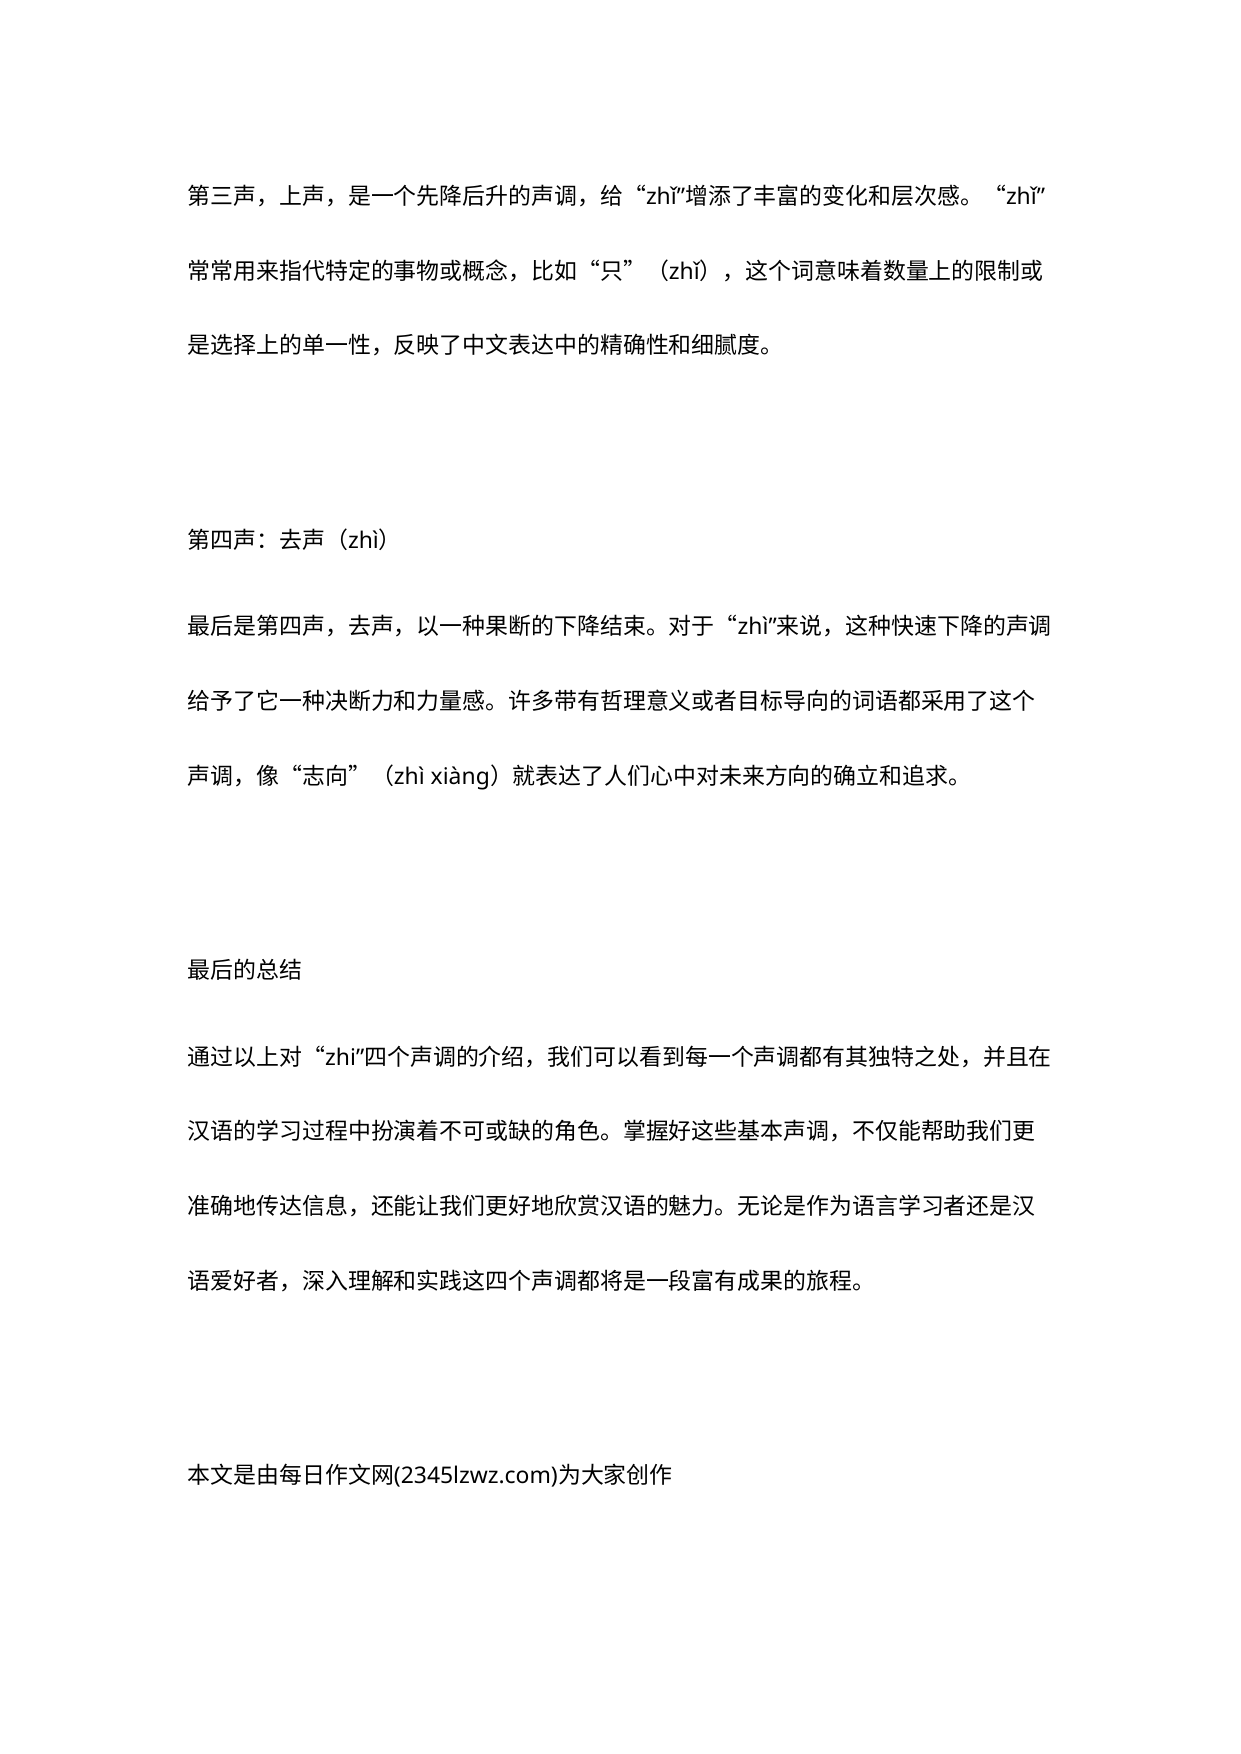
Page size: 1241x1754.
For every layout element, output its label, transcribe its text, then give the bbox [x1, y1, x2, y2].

text 本文是由每日作文网(2345lzwz.com)为大家创作 [187, 1441, 1053, 1506]
text 最后的总结 [187, 936, 1053, 1001]
text 最后是第四声，去声，以一种果断的下降结束。对于“zhì”来说，这种快速下降的声调给予了它一种决断力和力量感。许多带有哲理意义或者目标导向的词语都采用了这个声调，像“志向”（zhì xiàng）就表达了人们心中对未来方向的确立和追求。 [187, 592, 1053, 807]
text 通过以上对“zhi”四个声调的介绍，我们可以看到每一个声调都有其独特之处，并且在汉语的学习过程中扮演着不可或缺的角色。掌握好这些基本声调，不仅能帮助我们更准确地传达信息，还能让我们更好地欣赏汉语的魅力。无论是作为语言学习者还是汉语爱好者，深入理解和实践这四个声调都将是一段富有成果的旅程。 [187, 1023, 1053, 1312]
text 第四声：去声（zhì） [187, 506, 1053, 571]
text 第三声，上声，是一个先降后升的声调，给“zhǐ”增添了丰富的变化和层次感。“zhǐ”常常用来指代特定的事物或概念，比如“只”（zhǐ），这个词意味着数量上的限制或是选择上的单一性，反映了中文表达中的精确性和细腻度。 [187, 162, 1053, 376]
